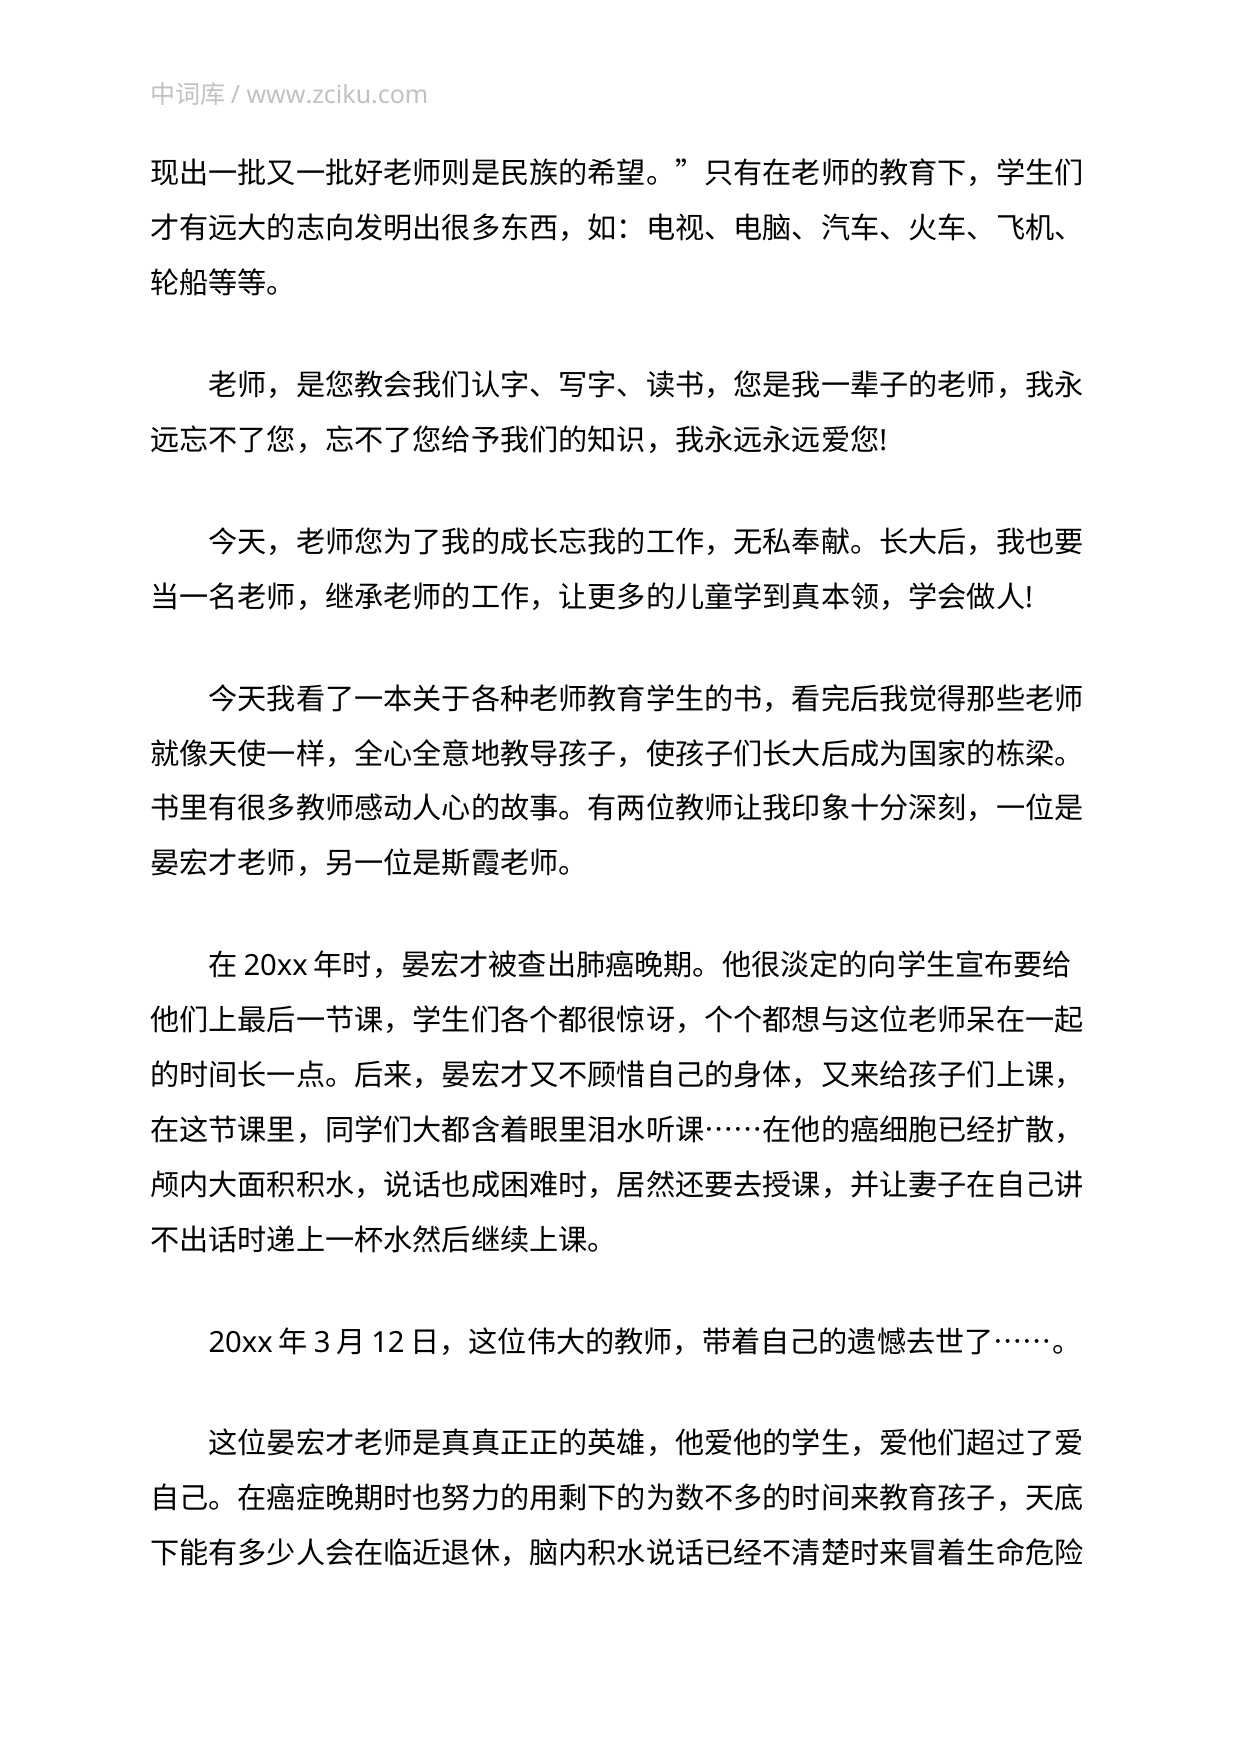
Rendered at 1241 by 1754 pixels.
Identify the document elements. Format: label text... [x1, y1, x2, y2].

text 老师，是您教会我们认字、写字、读书，您是我一辈子的老师，我永远忘不了您，忘不了您给予我们的知识，我永远永远爱您! [150, 362, 1090, 459]
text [150, 1420, 1090, 1572]
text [150, 150, 1090, 302]
text 20xx年3月12日，这位伟大的教师，带着自己的遗憾去世了……。 [150, 1318, 1090, 1361]
text 今天我看了一本关于各种老师教育学生的书，看完后我觉得那些老师就像天使一样，全心全意地教导孩子，使孩子们长大后成为国家的栋梁。书里有很多教师感动人心的故事。有两位教师让我印象十分深刻，一位是晏宏才老师，另一位是斯霞老师。 [150, 675, 1090, 882]
text 在20xx年时，晏宏才被查出肺癌晚期。他很淡定的向学生宣布要给他们上最后一节课，学生们各个都很惊讶，个个都想与这位老师呆在一起的时间长一点。后来，晏宏才又不顾惜自己的身体，又来给孩子们上课，在这节课里，同学们大都含着眼里泪水听课……在他的癌细胞已经扩散，颅内大面积积水，说话也成困难时，居然还要去授课，并让妻子在自己讲不出话时递上一杯水然后继续上课。 [150, 942, 1090, 1259]
text 今天，老师您为了我的成长忘我的工作，无私奉献。长大后，我也要当一名老师，继承老师的工作，让更多的儿童学到真本领，学会做人! [150, 518, 1090, 616]
